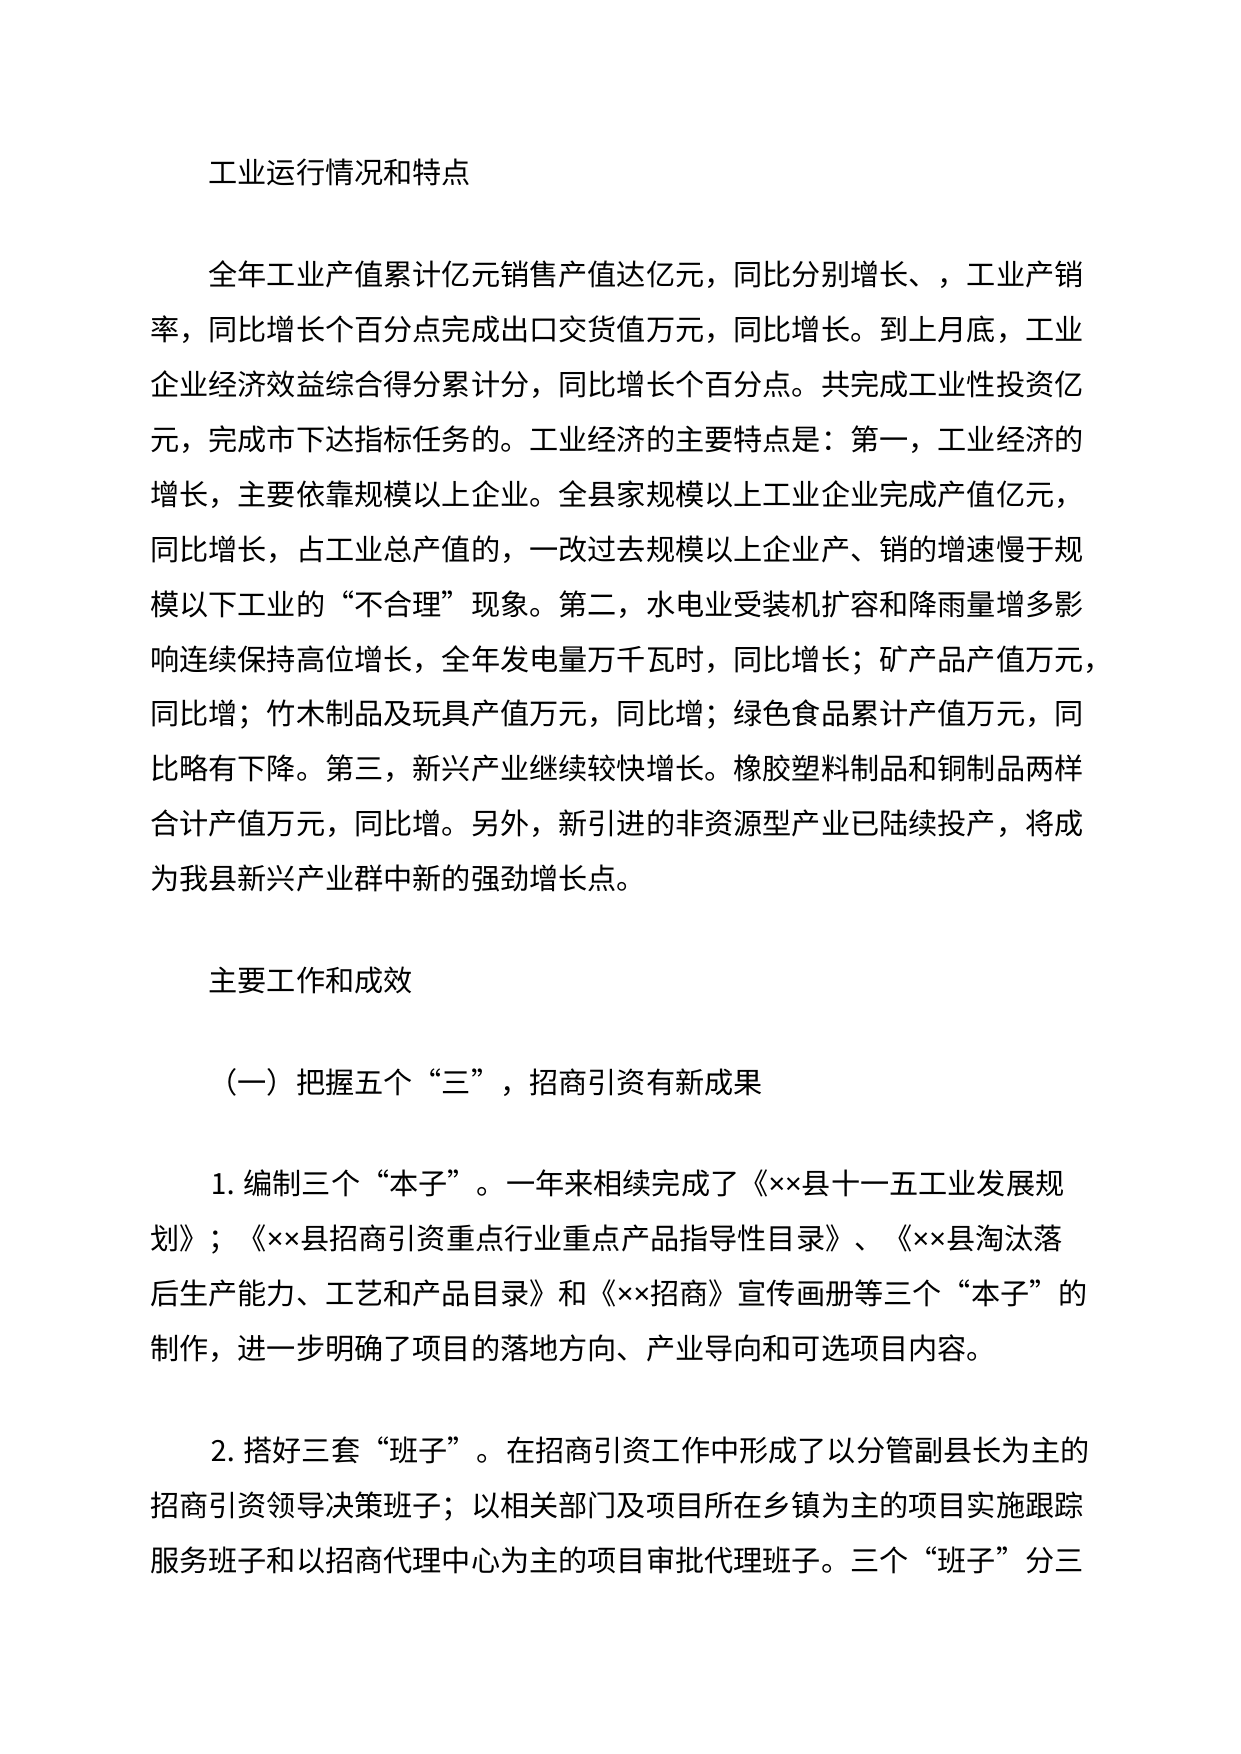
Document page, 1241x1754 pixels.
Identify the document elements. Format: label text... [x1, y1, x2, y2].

text ⒈编制三个“本子”。一年来相续完成了《××县十一五工业发展规划》；《××县招商引资重点行业重点产品指导性目录》、《××县淘汰落后生产能力、工艺和产品目录》和《××招商》宣传画册等三个“本子”的制作，进一步明确了项目的落地方向、产业导向和可选项目内容。 [150, 1161, 1090, 1368]
text 工业运行情况和特点 [150, 150, 1090, 192]
text 全年工业产值累计亿元销售产值达亿元，同比分别增长、，工业产销率，同比增长个百分点完成出口交货值万元，同比增长。到上月底，工业企业经济效益综合得分累计分，同比增长个百分点。共完成工业性投资亿元，完成市下达指标任务的。工业经济的主要特点是：第一，工业经济的增长，主要依靠规模以上企业。全县家规模以上工业企业完成产值亿元，同比增长，占工业总产值的，一改过去规模以上企业产、销的增速慢于规模以下工业的“不合理”现象。第二，水电业受装机扩容和降雨量增多影响连续保持高位增长，全年发电量万千瓦时，同比增长；矿产品产值万元，同比增；竹木制品及玩具产值万元，同比增；绿色食品累计产值万元，同比略有下降。第三，新兴产业继续较快增长。橡胶塑料制品和铜制品两样合计产值万元，同比增。另外，新引进的非资源型产业已陆续投产，将成为我县新兴产业群中新的强劲增长点。 [150, 252, 1090, 898]
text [150, 1428, 1090, 1580]
text 主要工作和成效 [150, 957, 1090, 1000]
text （一）把握五个“三”，招商引资有新成果 [150, 1059, 1090, 1101]
